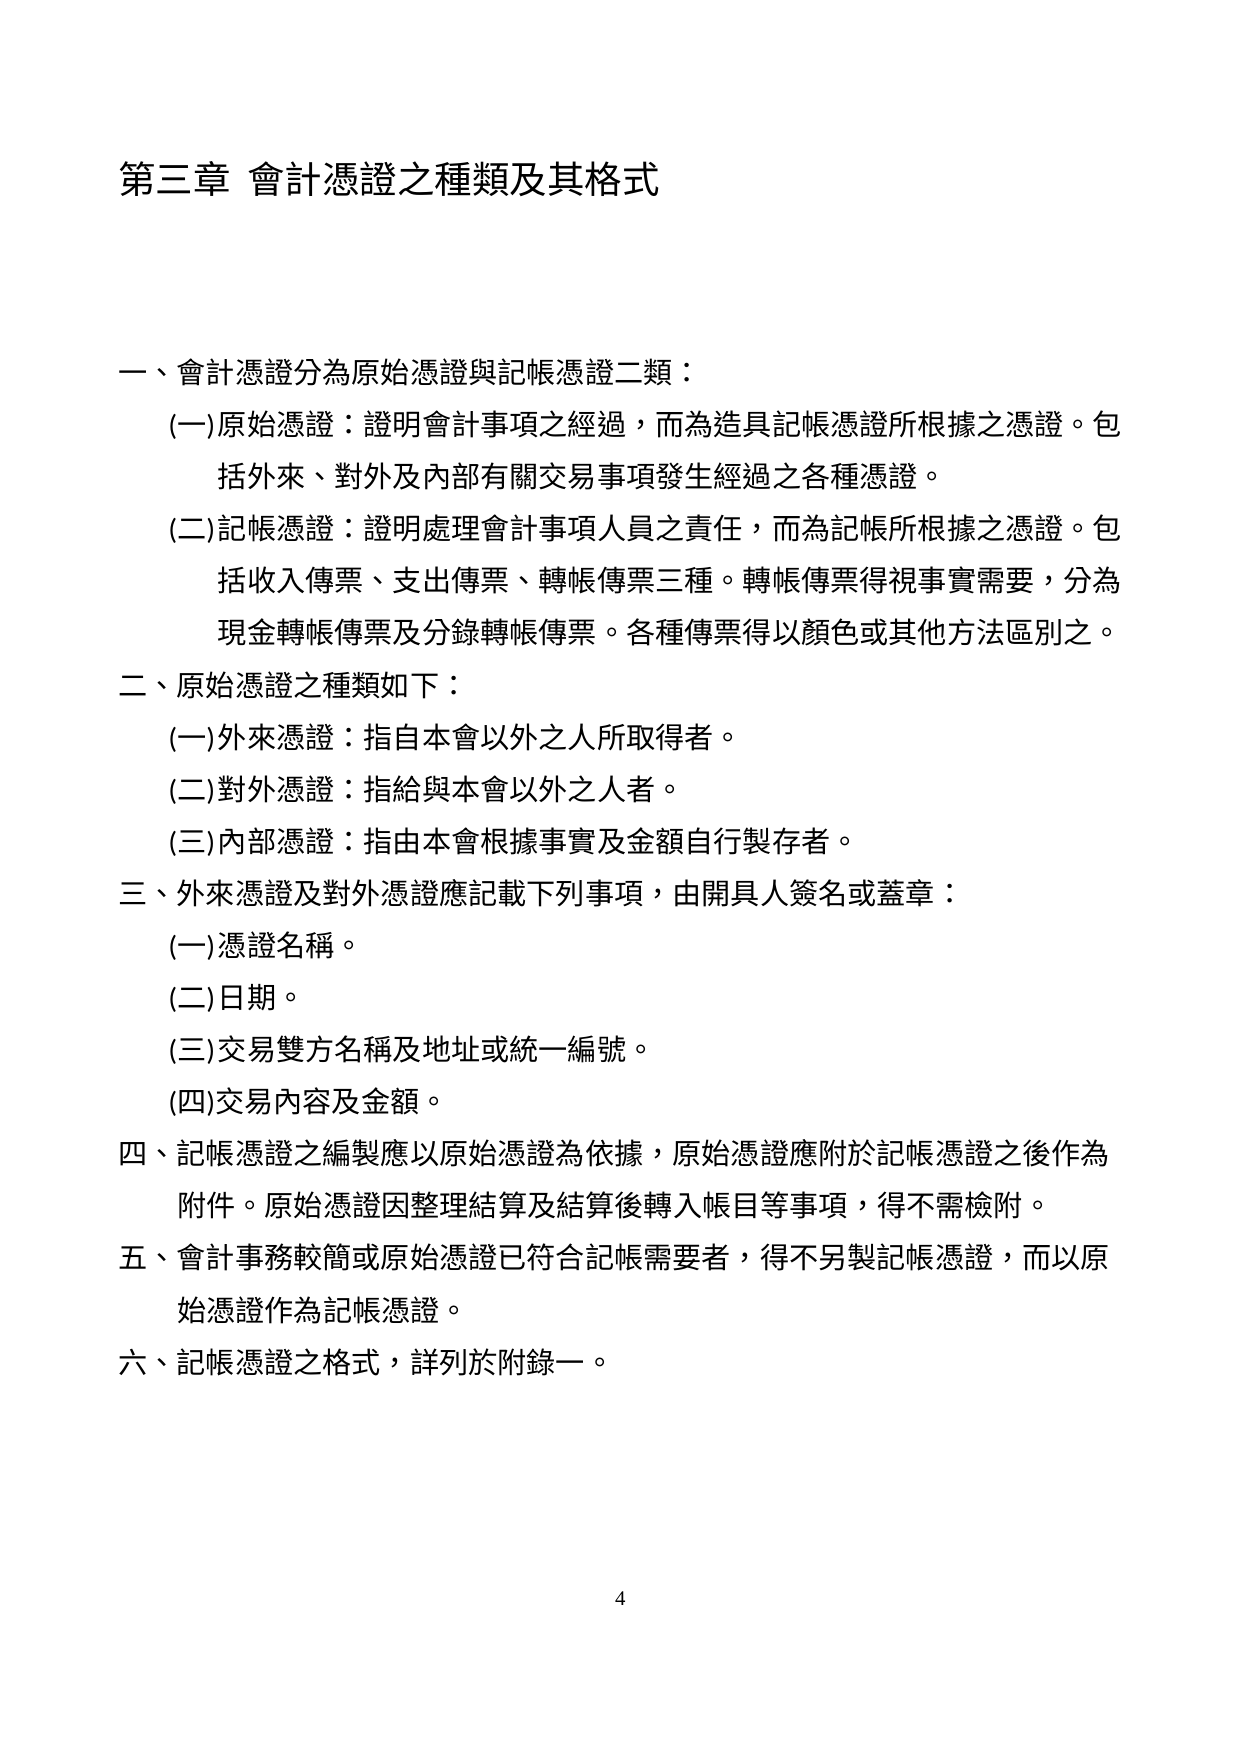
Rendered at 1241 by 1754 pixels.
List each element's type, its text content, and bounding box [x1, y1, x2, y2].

text 二、原始憑證之種類如下： [118, 654, 1122, 706]
text 三、外來憑證及對外憑證應記載下列事項，由開具人簽名或蓋章： [118, 863, 1122, 915]
text 一、會計憑證分為原始憑證與記帳憑證二類： [118, 342, 1122, 394]
text (一) 憑證名稱。 [168, 915, 1122, 967]
text (四)交易內容及金額。 [168, 1071, 1122, 1123]
text 六、記帳憑證之格式，詳列於附錄一。 [118, 1331, 1122, 1383]
text (三) 內部憑證：指由本會根據事實及金額自行製存者。 [168, 811, 1122, 863]
text 五、會計事務較簡或原始憑證已符合記帳需要者，得不另製記帳憑證，而以原始憑證作為記帳憑證。 [118, 1227, 1122, 1331]
text (一) 原始憑證：證明會計事項之經過，而為造具記帳憑證所根據之憑證。包括外來、對外及內部有關交易事項發生經過之各種憑證。 [168, 394, 1122, 498]
subtitle 第三章 會計憑證之種類及其格式 [118, 139, 1122, 214]
text (一) 外來憑證：指自本會以外之人所取得者。 [168, 706, 1122, 758]
text (二) 日期。 [168, 967, 1122, 1019]
text (二) 記帳憑證：證明處理會計事項人員之責任，而為記帳所根據之憑證。包括收入傳票、支出傳票、轉帳傳票三種。轉帳傳票得視事實需要，分為現金轉帳傳票及分錄轉帳傳票。各種傳票得以顏色或其他方法區別之。 [168, 498, 1122, 654]
text (三) 交易雙方名稱及地址或統一編號。 [168, 1019, 1122, 1071]
text 四、記帳憑證之編製應以原始憑證為依據，原始憑證應附於記帳憑證之後作為附件。原始憑證因整理結算及結算後轉入帳目等事項，得不需檢附。 [118, 1123, 1122, 1227]
text (二) 對外憑證：指給與本會以外之人者。 [168, 758, 1122, 811]
